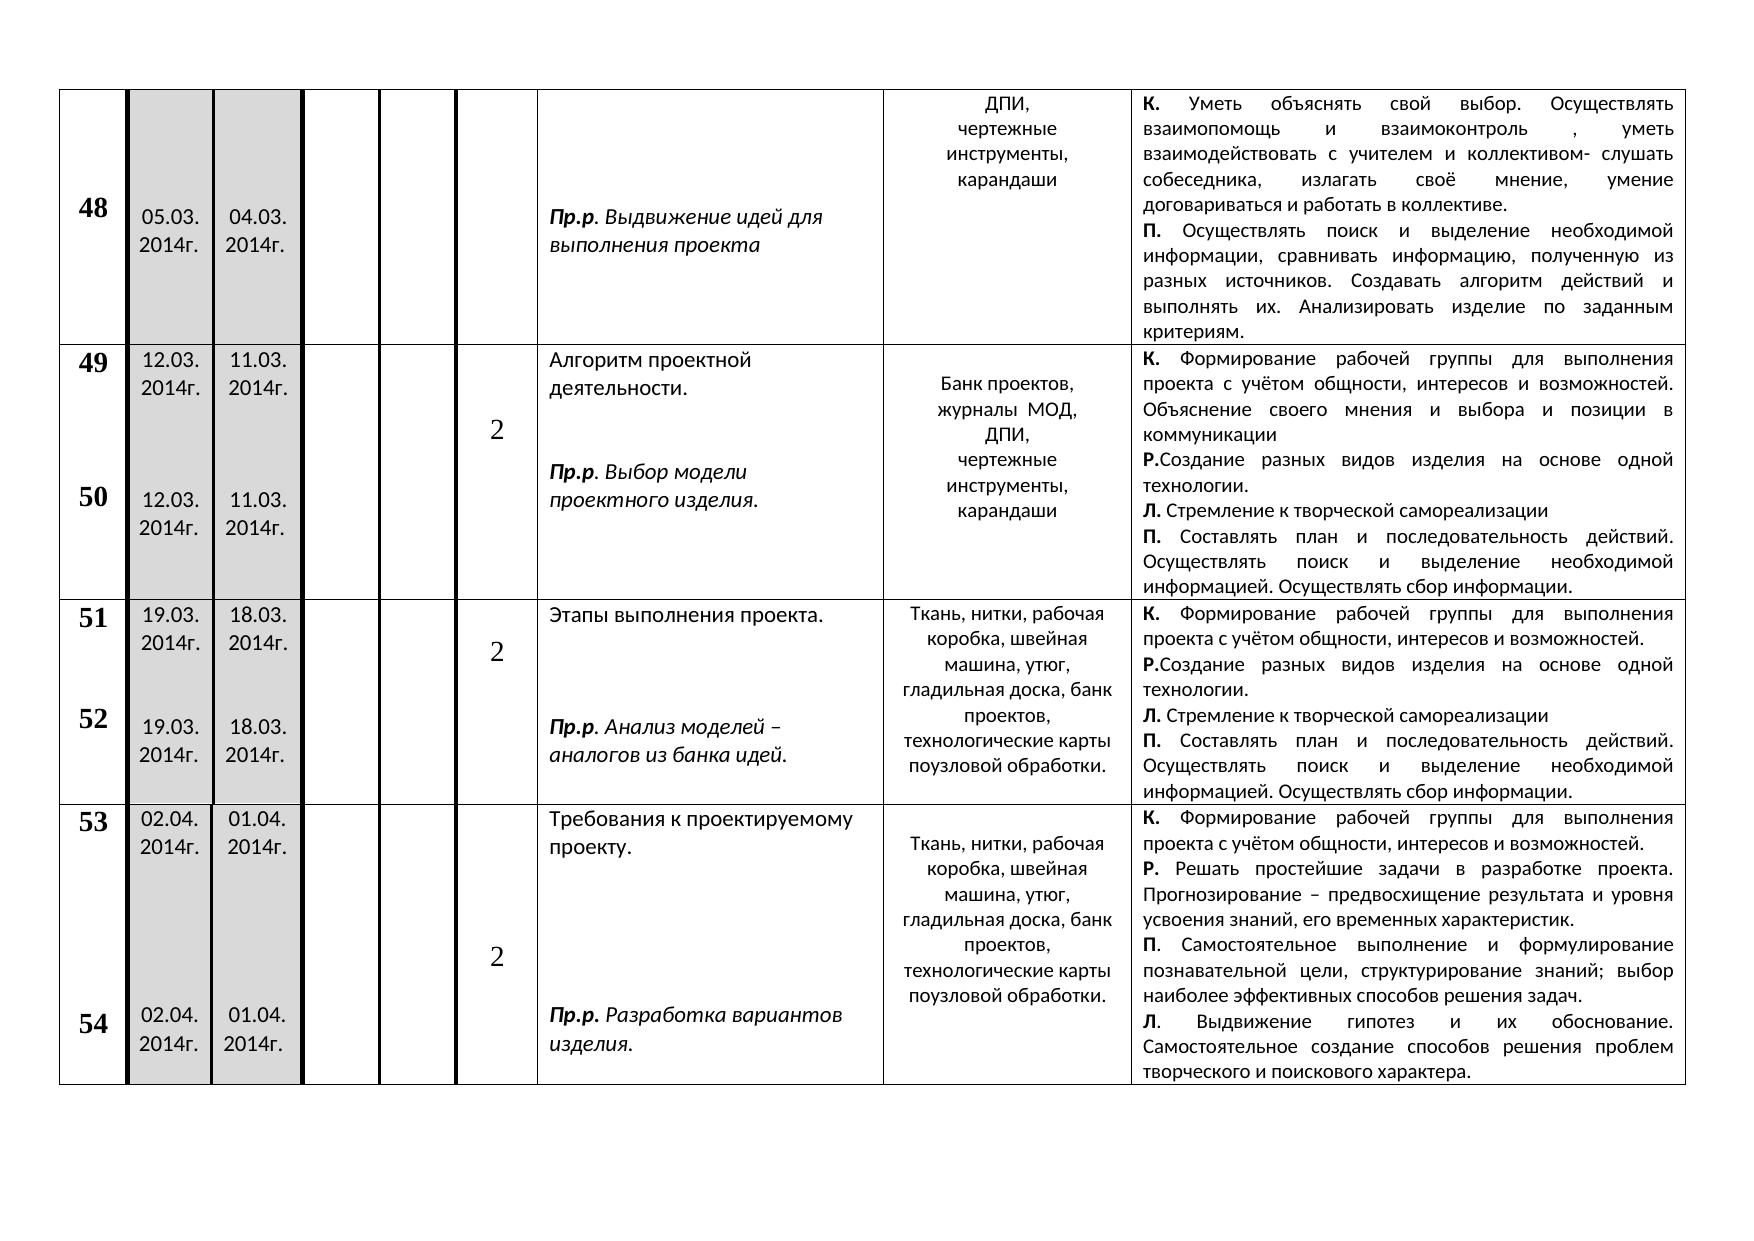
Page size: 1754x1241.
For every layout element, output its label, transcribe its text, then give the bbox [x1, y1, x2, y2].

table_cell Ткань, нитки, рабочая коробка, швейная машина, утюг, гладильная доска, банк проектов, технологические карты поузловой обработки. [884, 600, 1131, 803]
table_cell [1132, 90, 1685, 344]
table_cell 11.03. 2014г. 11.03. 2014г. [215, 345, 300, 599]
table_cell 19.03. 2014г. 19.03. 2014г. [130, 600, 212, 803]
table_cell 12.03. 2014г. 12.03. 2014г. [130, 345, 212, 599]
table_cell 51 52 [60, 600, 125, 803]
table_cell 49 50 [60, 345, 125, 599]
table_cell [381, 805, 454, 1084]
table_cell 18.03. 2014г. 18.03. 2014г. [215, 600, 300, 803]
table_cell Этапы выполнения проекта. Пр.р. Анализ моделей – аналогов из банка идей. [538, 600, 883, 803]
table_cell 02.04. 2014г. 02.04. 2014г. [130, 805, 210, 1084]
table_cell [381, 345, 454, 599]
table_cell [305, 805, 378, 1084]
table_cell 01.04. 2014г. 01.04. 2014г. [213, 805, 300, 1084]
table_cell 2 [458, 90, 537, 344]
table_cell К. Формирование рабочей группы для выполнения проекта с учётом общности, интересов и возможностей. Объяснение своего мнения и выбора и позиции в коммуникации Р.Создание разных видов изделия на основе одной технологии. Л. Стремление к творческой самореализации П. Составлять план и последовательность действий. Осуществлять поиск и выделение необходимой информацией. Осуществлять сбор информации. [1132, 345, 1685, 599]
table_cell 47 48 [60, 90, 125, 344]
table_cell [884, 90, 1131, 344]
table_cell [381, 90, 454, 344]
table_cell [305, 600, 378, 803]
table_cell К. Формирование рабочей группы для выполнения проекта с учётом общности, интересов и возможностей. Р. Решать простейшие задачи в разработке проекта. Прогнозирование – предвосхищение результата и уровня усвоения знаний, его временных характеристик. П. Самостоятельное выполнение и формулирование познавательной цели, структурирование знаний; выбор наиболее эффективных способов решения задач. Л. Выдвижение гипотез и их обоснование. Самостоятельное создание способов решения проблем творческого и поискового характера. [1132, 805, 1685, 1084]
table_cell К. Формирование рабочей группы для выполнения проекта с учётом общности, интересов и возможностей. Р.Создание разных видов изделия на основе одной технологии. Л. Стремление к творческой самореализации П. Составлять план и последовательность действий. Осуществлять поиск и выделение необходимой информацией. Осуществлять сбор информации. [1132, 600, 1685, 803]
table_cell [305, 345, 378, 599]
table_cell Требования к проектируемому проекту. Пр.р. Разработка вариантов изделия. [538, 805, 883, 1084]
table_cell 53 54 [60, 805, 125, 1084]
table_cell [538, 90, 883, 344]
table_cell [215, 90, 300, 344]
table_cell [381, 600, 454, 803]
table_cell [305, 90, 378, 344]
table_cell 2 [458, 345, 537, 599]
table_cell 2 [458, 600, 537, 803]
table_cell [884, 805, 1131, 1084]
table_cell Банк проектов, журналы МОД, ДПИ, чертежные инструменты, карандаши [884, 345, 1131, 599]
table_cell Алгоритм проектной деятельности. Пр.р. Выбор модели проектного изделия. [538, 345, 883, 599]
table_cell 2 [458, 805, 537, 1084]
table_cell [130, 90, 212, 344]
